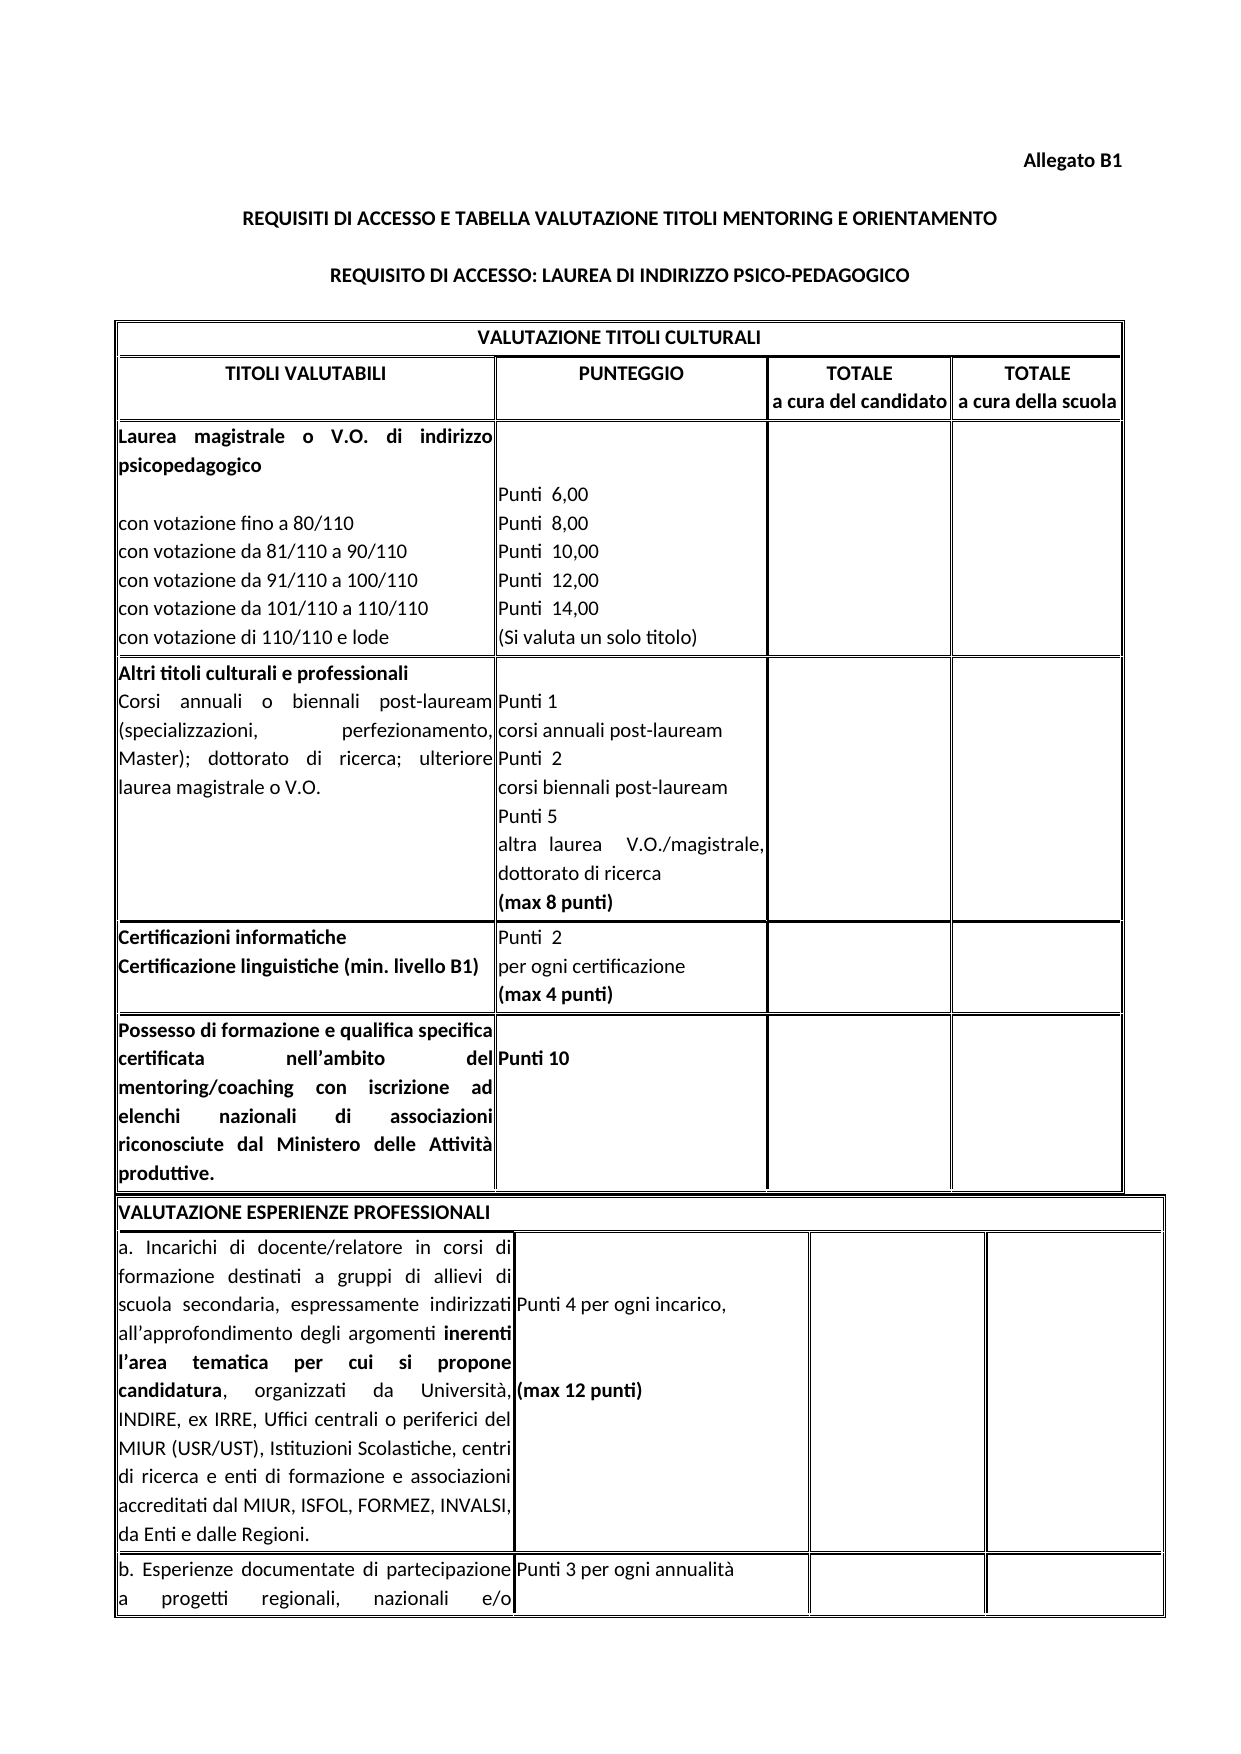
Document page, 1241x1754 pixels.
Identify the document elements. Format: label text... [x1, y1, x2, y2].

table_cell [514, 1555, 809, 1615]
table_cell [810, 1551, 986, 1615]
table_cell [986, 1551, 1164, 1615]
table_cell [953, 920, 1123, 1012]
table_header VALUTAZIONE TITOLI CULTURALI [118, 323, 1121, 355]
table_cell TOTALE a cura della scuola [953, 355, 1121, 419]
table_cell Punti 4 per ogni incarico, (max 12 punti) [516, 1233, 808, 1551]
table_cell Laurea magistrale o V.O. di indirizzo psicopedagogico con votazione fino a 80/110 A con votazione da 81/110 a 90/110 A con votazione da 91/110 a 100/110 A con votazione da 101/110 a 110/110 A con votazione di 110/110 e lode A [118, 419, 494, 655]
text REQUISITO DI ACCESSO: LAUREA DI INDIRIZZO PSICO-PEDAGOGICO [118, 262, 1122, 288]
table_cell [953, 419, 1122, 655]
table_cell PUNTEGGIO [497, 358, 766, 419]
table_cell [769, 422, 950, 655]
table_cell [811, 1233, 984, 1551]
table_cell Punti 6,00 Punti 8,00 Punti 10,00 Punti 12,00 Punti 14,00 (Si valuta un solo titolo) [497, 422, 766, 655]
table_header VALUTAZIONE ESPERIENZE PROFESSIONALI [118, 1198, 1163, 1229]
table_cell [769, 658, 950, 919]
table_cell Punti 1 corsi annuali post-lauream Punti 2 corsi biennali post-lauream Punti 5 altra laurea V.O./magistrale, dottorato di ricerca (max 8 punti) [497, 658, 766, 919]
table_cell [988, 1230, 1163, 1551]
table_cell TITOLI VALUTABILI [118, 355, 494, 419]
table_cell TOTALE a cura del candidato [769, 358, 950, 419]
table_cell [116, 1551, 514, 1615]
text REQUISITI DI ACCESSO E TABELLA VALUTAZIONE TITOLI MENTORING E ORIENTAMENTO [118, 205, 1122, 230]
table_cell Certificazioni informatiche Certificazione linguistiche (min. livello B1) [116, 920, 494, 1012]
table_cell Altri titoli culturali e professionali Corsi annuali o biennali post-lauream (specializzazioni, perfezionamento, Master); dottorato di ricerca; ulteriore laurea magistrale o V.O. [118, 655, 494, 919]
table_cell [767, 1015, 952, 1191]
table_cell Punti 2 per ogni certificazione (max 4 punti) [497, 923, 766, 1012]
table_cell [952, 1012, 1122, 1191]
table_cell [953, 655, 1122, 919]
table_cell Punti 10 [496, 1016, 767, 1191]
table_cell a. Incarichi di docente/relatore in corsi di formazione destinati a gruppi di allievi di scuola secondaria, espressamente indirizzati all’approfondimento degli argomenti inerenti l’area tematica per cui si propone candidatura, organizzati da Università, INDIRE, ex IRRE, Uffici centrali o periferici del MIUR (USR/UST), Istituzioni Scolastiche, centri di ricerca e enti di formazione e associazioni accreditati dal MIUR, ISFOL, FORMEZ, INVALSI, da Enti e dalle Regioni. [116, 1230, 513, 1551]
table_cell [769, 923, 950, 1012]
text Allegato B1 [118, 148, 1122, 173]
table_cell Possesso di formazione e qualifica specifica certificata nell’ambito del mentoring/coaching con iscrizione ad elenchi nazionali di associazioni riconosciute dal Ministero delle Attività produttive. [118, 1012, 496, 1191]
